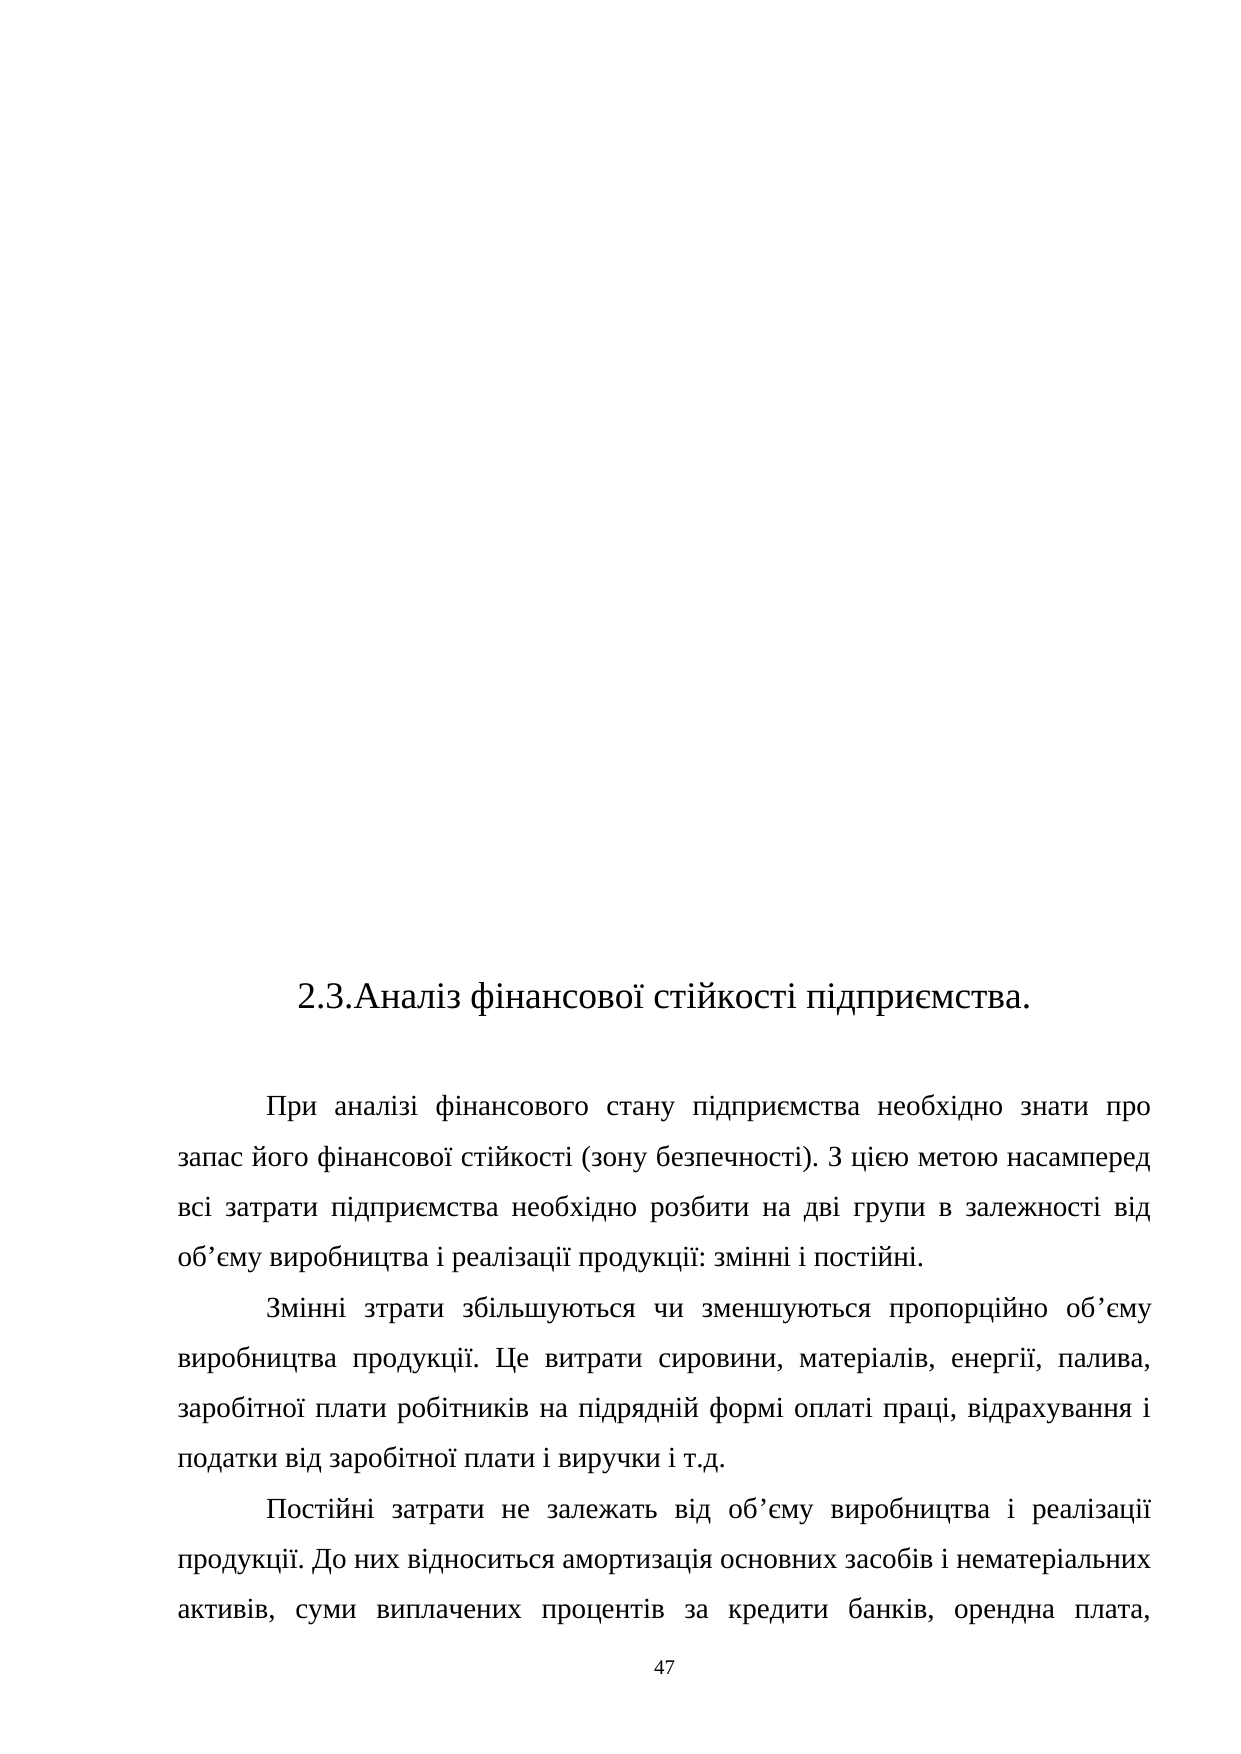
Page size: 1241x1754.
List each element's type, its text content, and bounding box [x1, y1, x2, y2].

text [177, 1491, 1152, 1625]
text При аналізі фінансового стану підприємства необхідно знати про запас його фінансової стійкості (зону безпечності). З цією метою насамперед всі затрати підприємства необхідно розбити на дві групи в залежності від об’єму виробництва і реалізації продукції: змінні і постійні. [177, 1088, 1152, 1273]
text Змінні зтрати збільшуються чи зменшуються пропорційно об’єму виробництва продукції. Це витрати сировини, матеріалів, енергії, палива, заробітної плати робітників на підрядній формі оплаті праці, відрахування і податки від заробітної плати і виручки і т.д. [177, 1290, 1152, 1474]
text 2.3.Аналіз фінансової стійкості підприємства. [177, 973, 1152, 1017]
